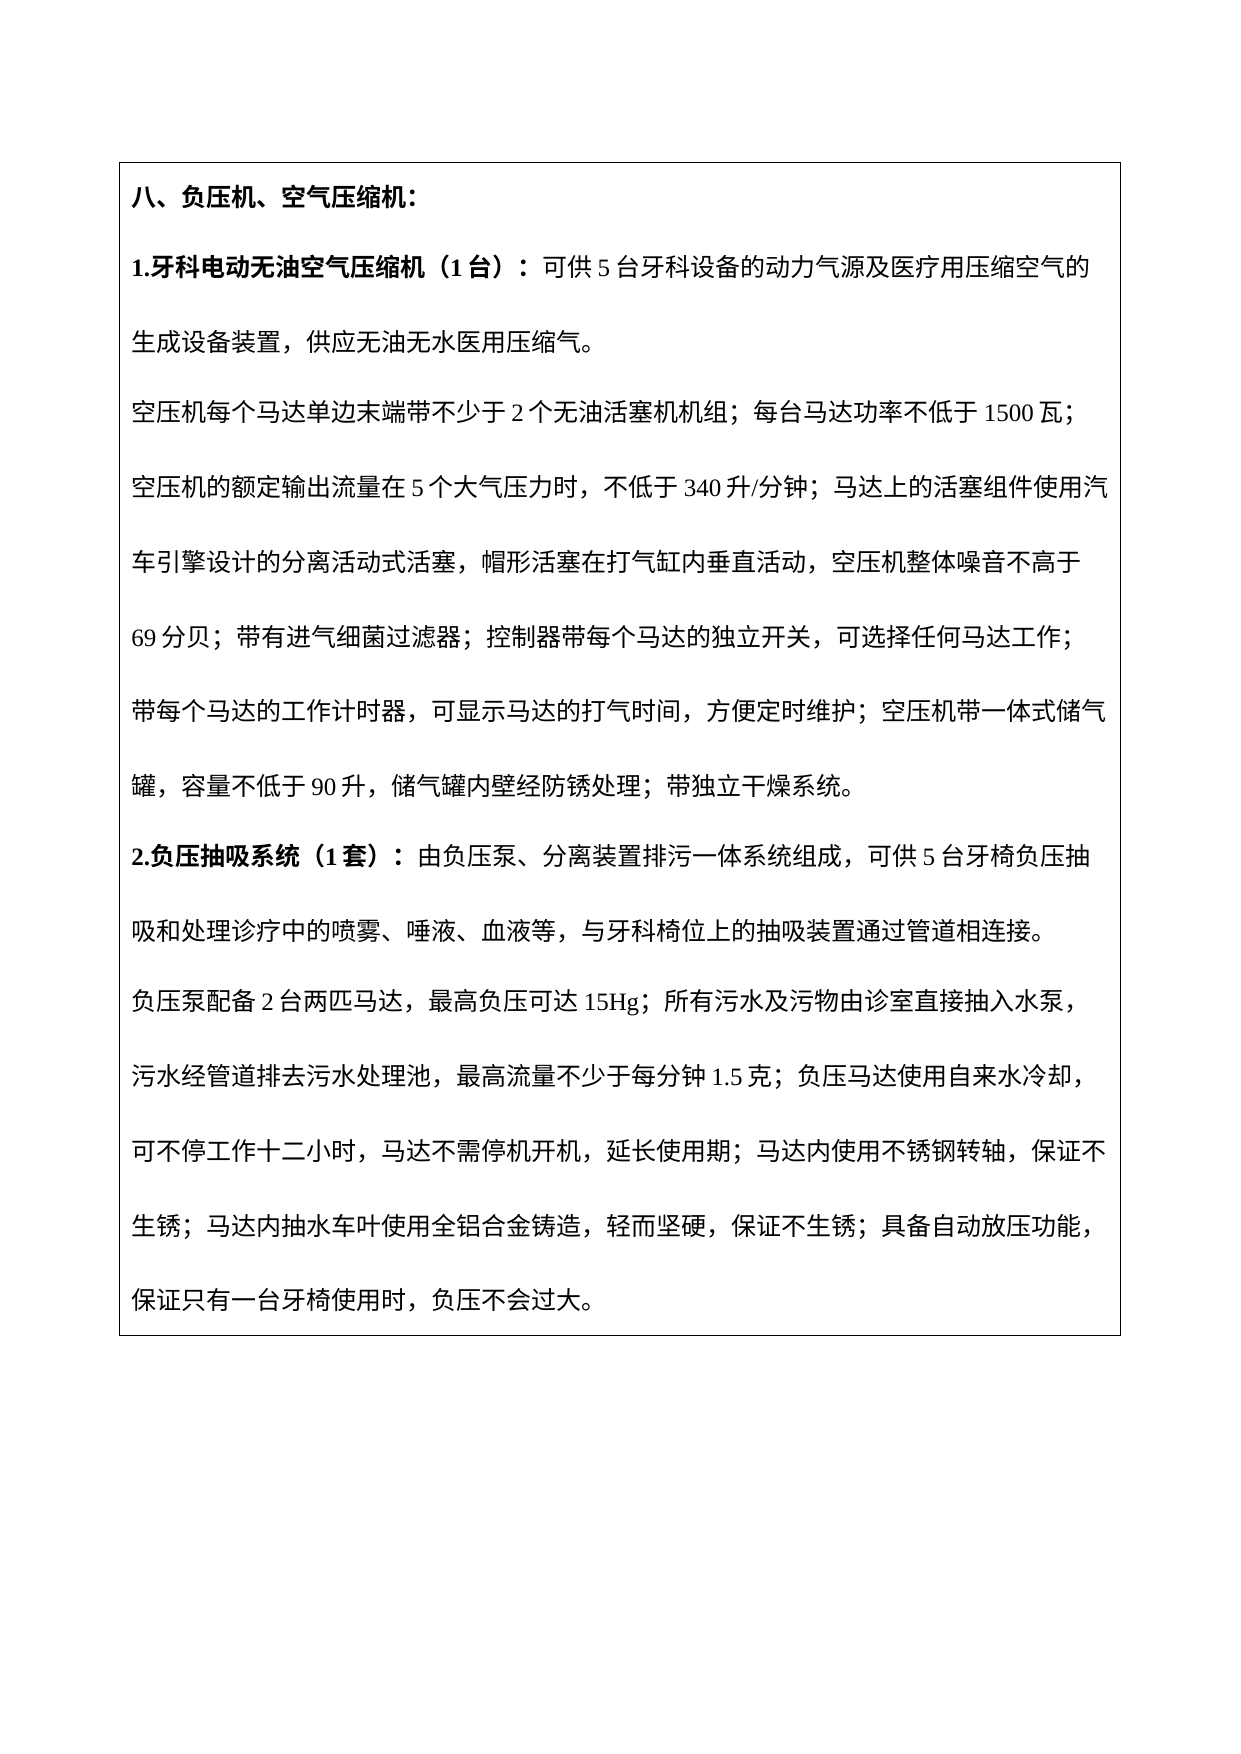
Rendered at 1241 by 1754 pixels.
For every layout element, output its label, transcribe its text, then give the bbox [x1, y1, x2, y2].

table_cell 八、负压机、空气压缩机： 1.牙科电动无油空气压缩机（1台）：可供5台牙科设备的动力气源及医疗用压缩空气的生成设备装置，供应无油无水医用压缩气。 空压机每个马达单边末端带不少于2个无油活塞机机组；每台马达功率不低于1500瓦；空压机的额定输出流量在5个大气压力时，不低于340升/分钟；马达上的活塞组件使用汽车引擎设计的分离活动式活塞，帽形活塞在打气缸内垂直活动，空压机整体噪音不高于69分贝；带有进气细菌过滤器；控制器带每个马达的独立开关，可选择任何马达工作；带每个马达的工作计时器，可显示马达的打气时间，方便定时维护；空压机带一体式储气罐，容量不低于90升，储气罐内壁经防锈处理；带独立干燥系统。 2.负压抽吸系统（1套）：由负压泵、分离装置排污一体系统组成，可供5台牙椅负压抽吸和处理诊疗中的喷雾、唾液、血液等，与牙科椅位上的抽吸装置通过管道相连接。 负压泵配备2台两匹马达，最高负压可达15Hg；所有污水及污物由诊室直接抽入水泵，污水经管道排去污水处理池，最高流量不少于每分钟1.5克；负压马达使用自来水冷却，可不停工作十二小时，马达不需停机开机，延长使用期；马达内使用不锈钢转轴，保证不生锈；马达内抽水车叶使用全铝合金铸造，轻而坚硬，保证不生锈；具备自动放压功能，保证只有一台牙椅使用时，负压不会过大。 [120, 163, 1120, 1335]
